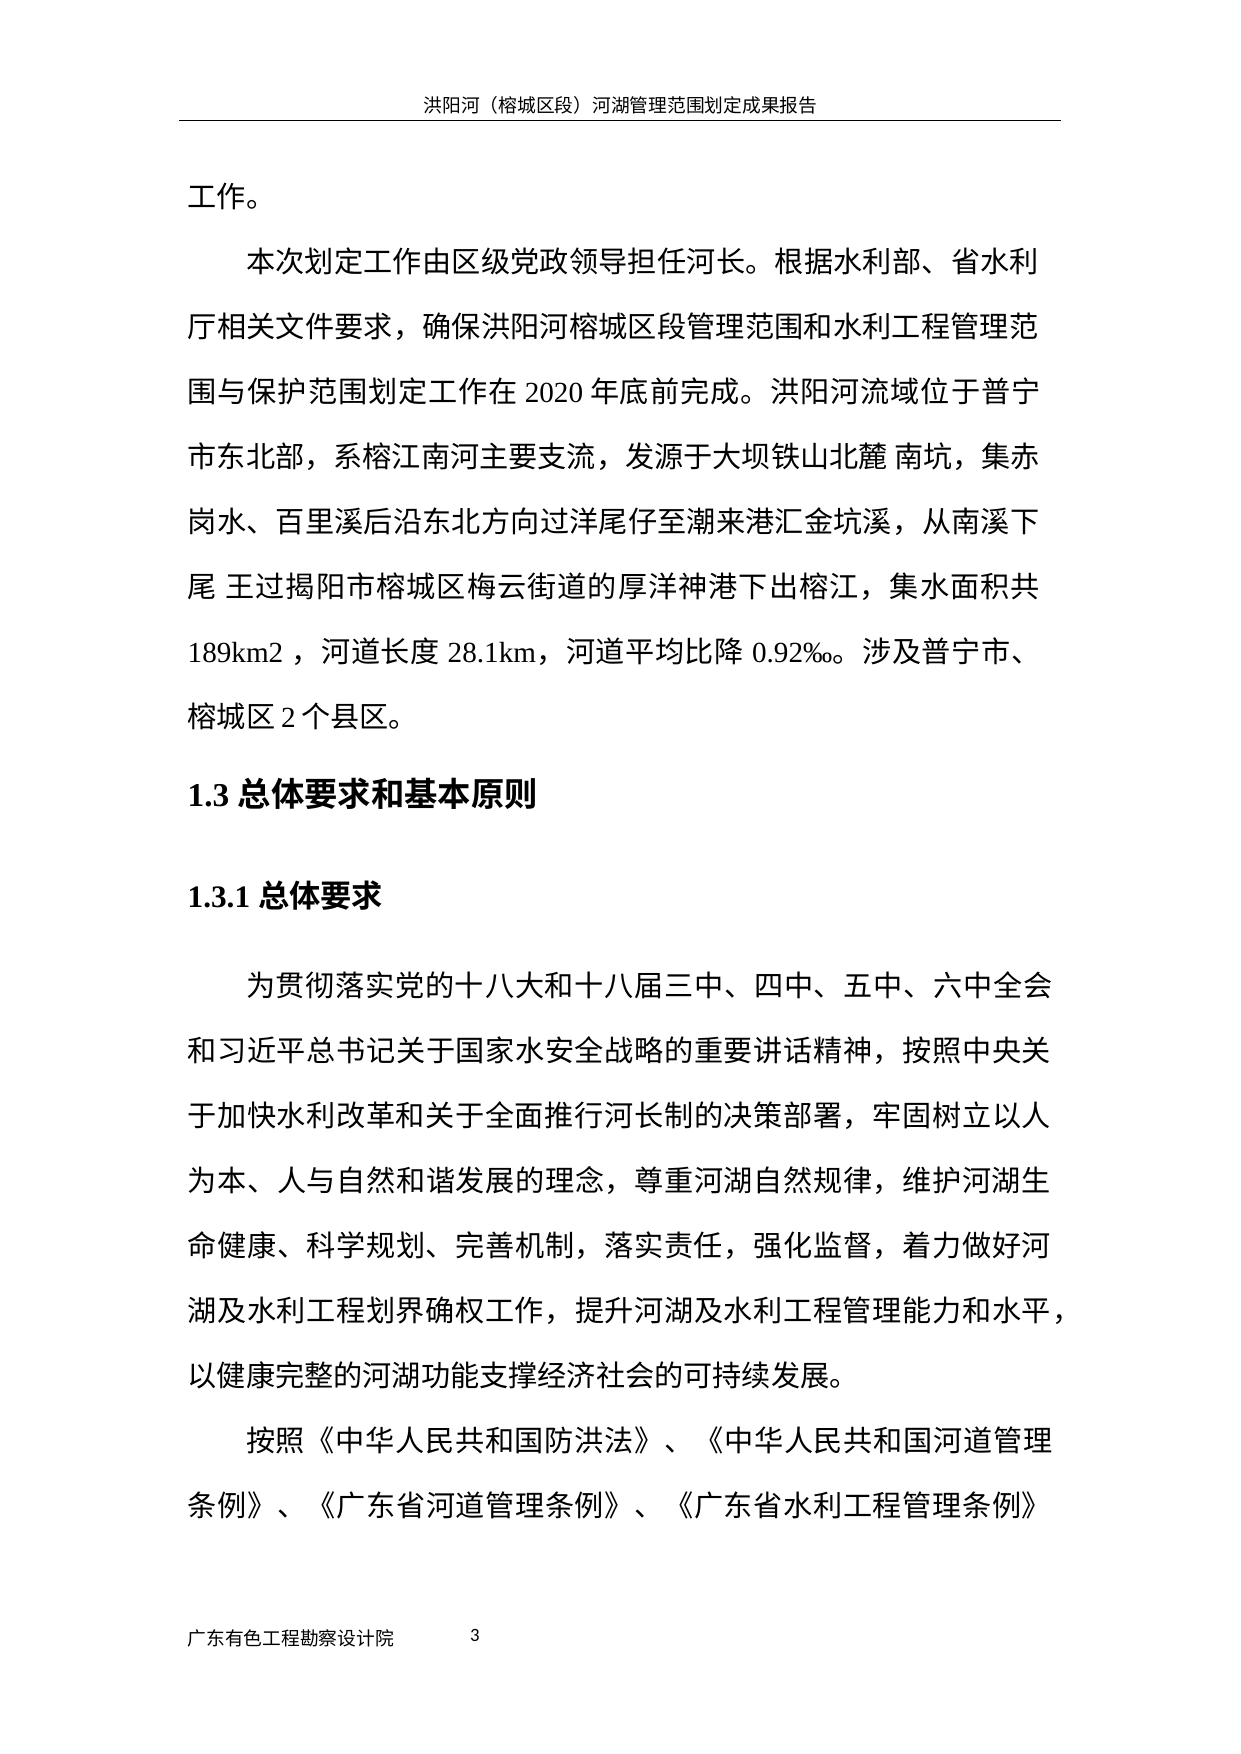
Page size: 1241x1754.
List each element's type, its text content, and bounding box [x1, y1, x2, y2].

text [187, 1406, 1053, 1536]
subtitle 1.3.1 总体要求 [187, 861, 1053, 926]
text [187, 162, 1041, 227]
list 为贯彻落实党的十八大和十八届三中、四中、五中、六中全会和习近平总书记关于国家水安全战略的重要讲话精神，按照中央关于加快水利改革和关于全面推行河长制的决策部署，牢固树立以人为本、人与自然和谐发展的理念，尊重河湖自然规律，维护河湖生命健康、科学规划、完善机制，落实责任，强化监督，着力做好河湖及水利工程划界确权工作，提升河湖及水利工程管理能力和水平，以健康完整的河湖功能支撑经济社会的可持续发展。 [187, 951, 1053, 1406]
text 本次划定工作由区级党政领导担任河长。根据水利部、省水利厅相关文件要求，确保洪阳河榕城区段管理范围和水利工程管理范围与保护范围划定工作在2020年底前完成。洪阳河流域位于普宁市东北部，系榕江南河主要支流，发源于大坝铁山北麓 南坑，集赤岗水、百里溪后沿东北方向过洋尾仔至潮来港汇金坑溪，从南溪下尾 王过揭阳市榕城区梅云街道的厚洋神港下出榕江，集水面积共 189km2 ，河道长度 28.1km，河道平均比降 0.92‰。涉及普宁市、榕城区2个县区。 [187, 227, 1041, 747]
subtitle 1.3 总体要求和基本原则 [187, 759, 1053, 824]
